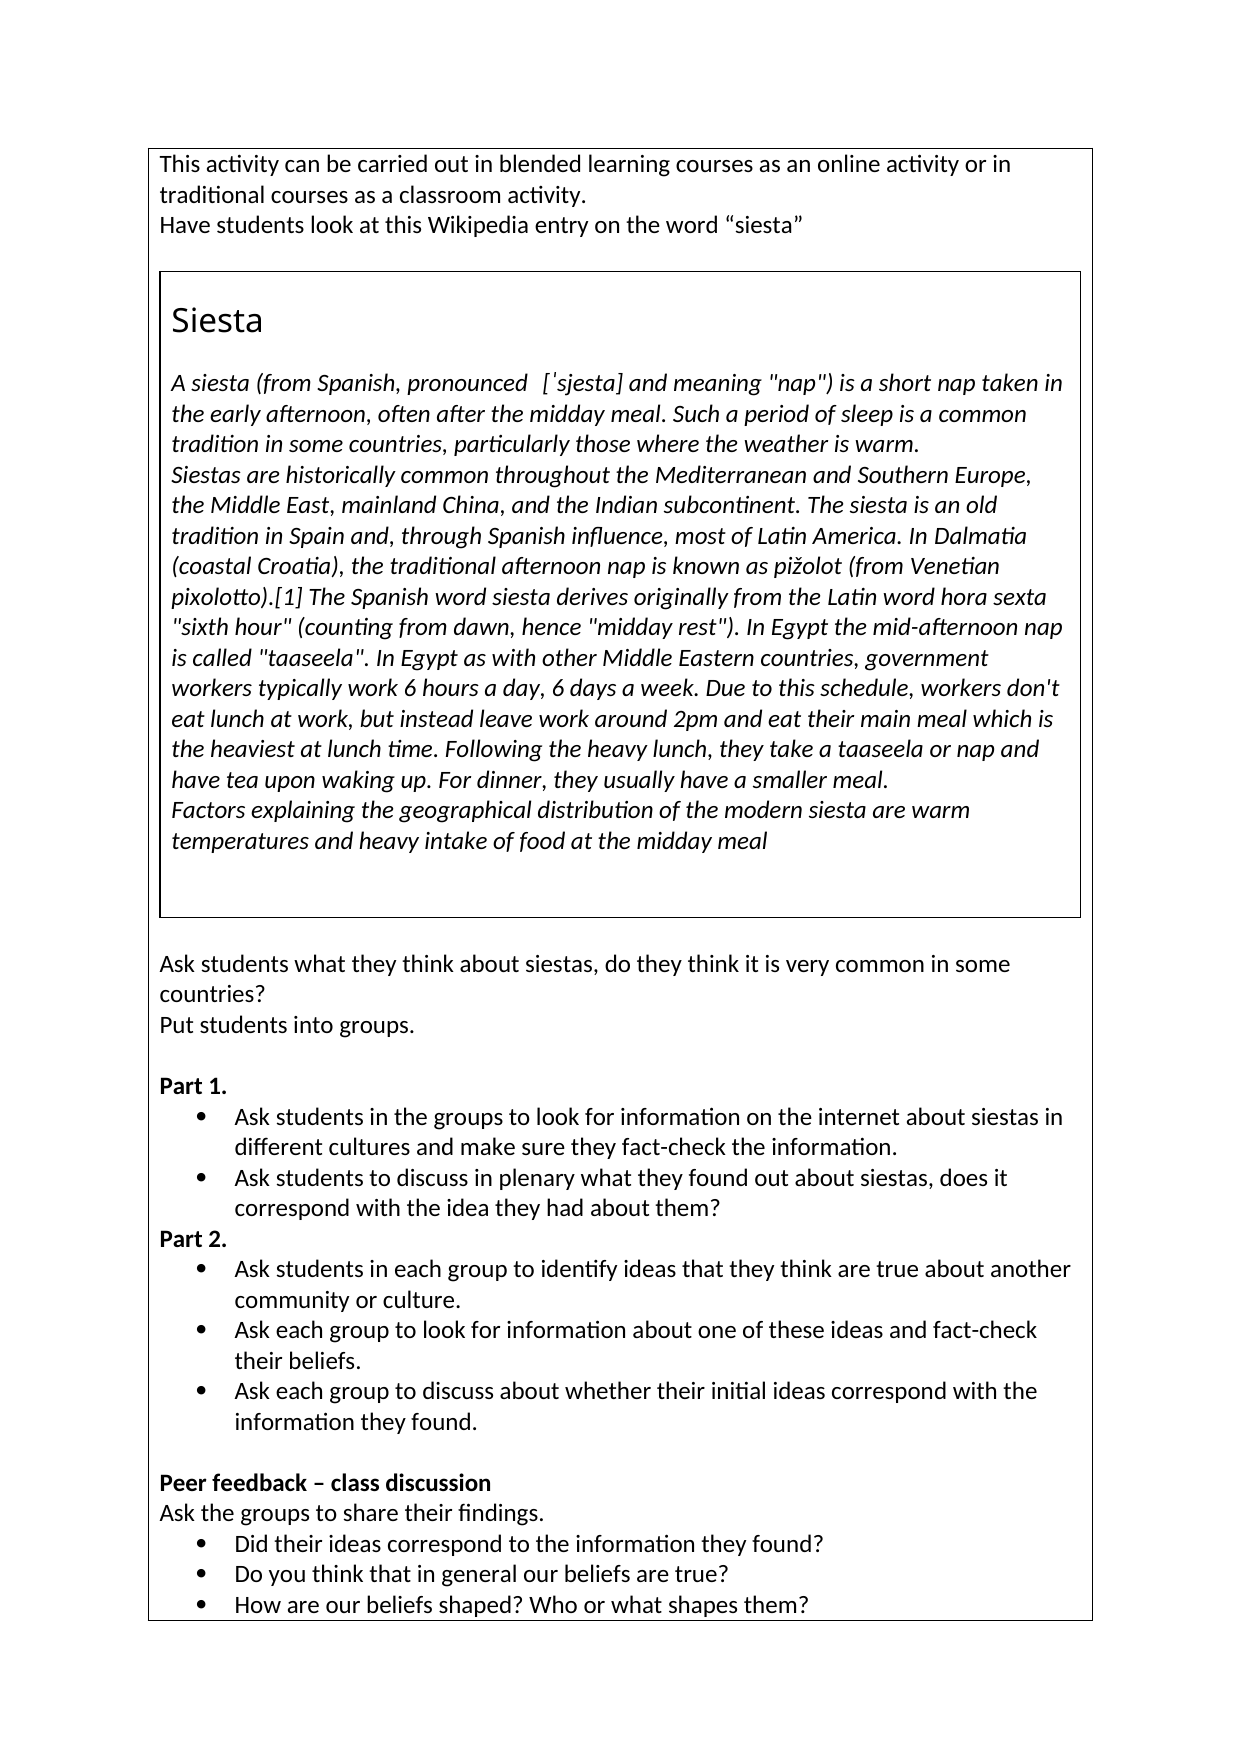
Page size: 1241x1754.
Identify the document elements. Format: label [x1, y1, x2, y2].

table_header [149, 149, 1092, 1619]
